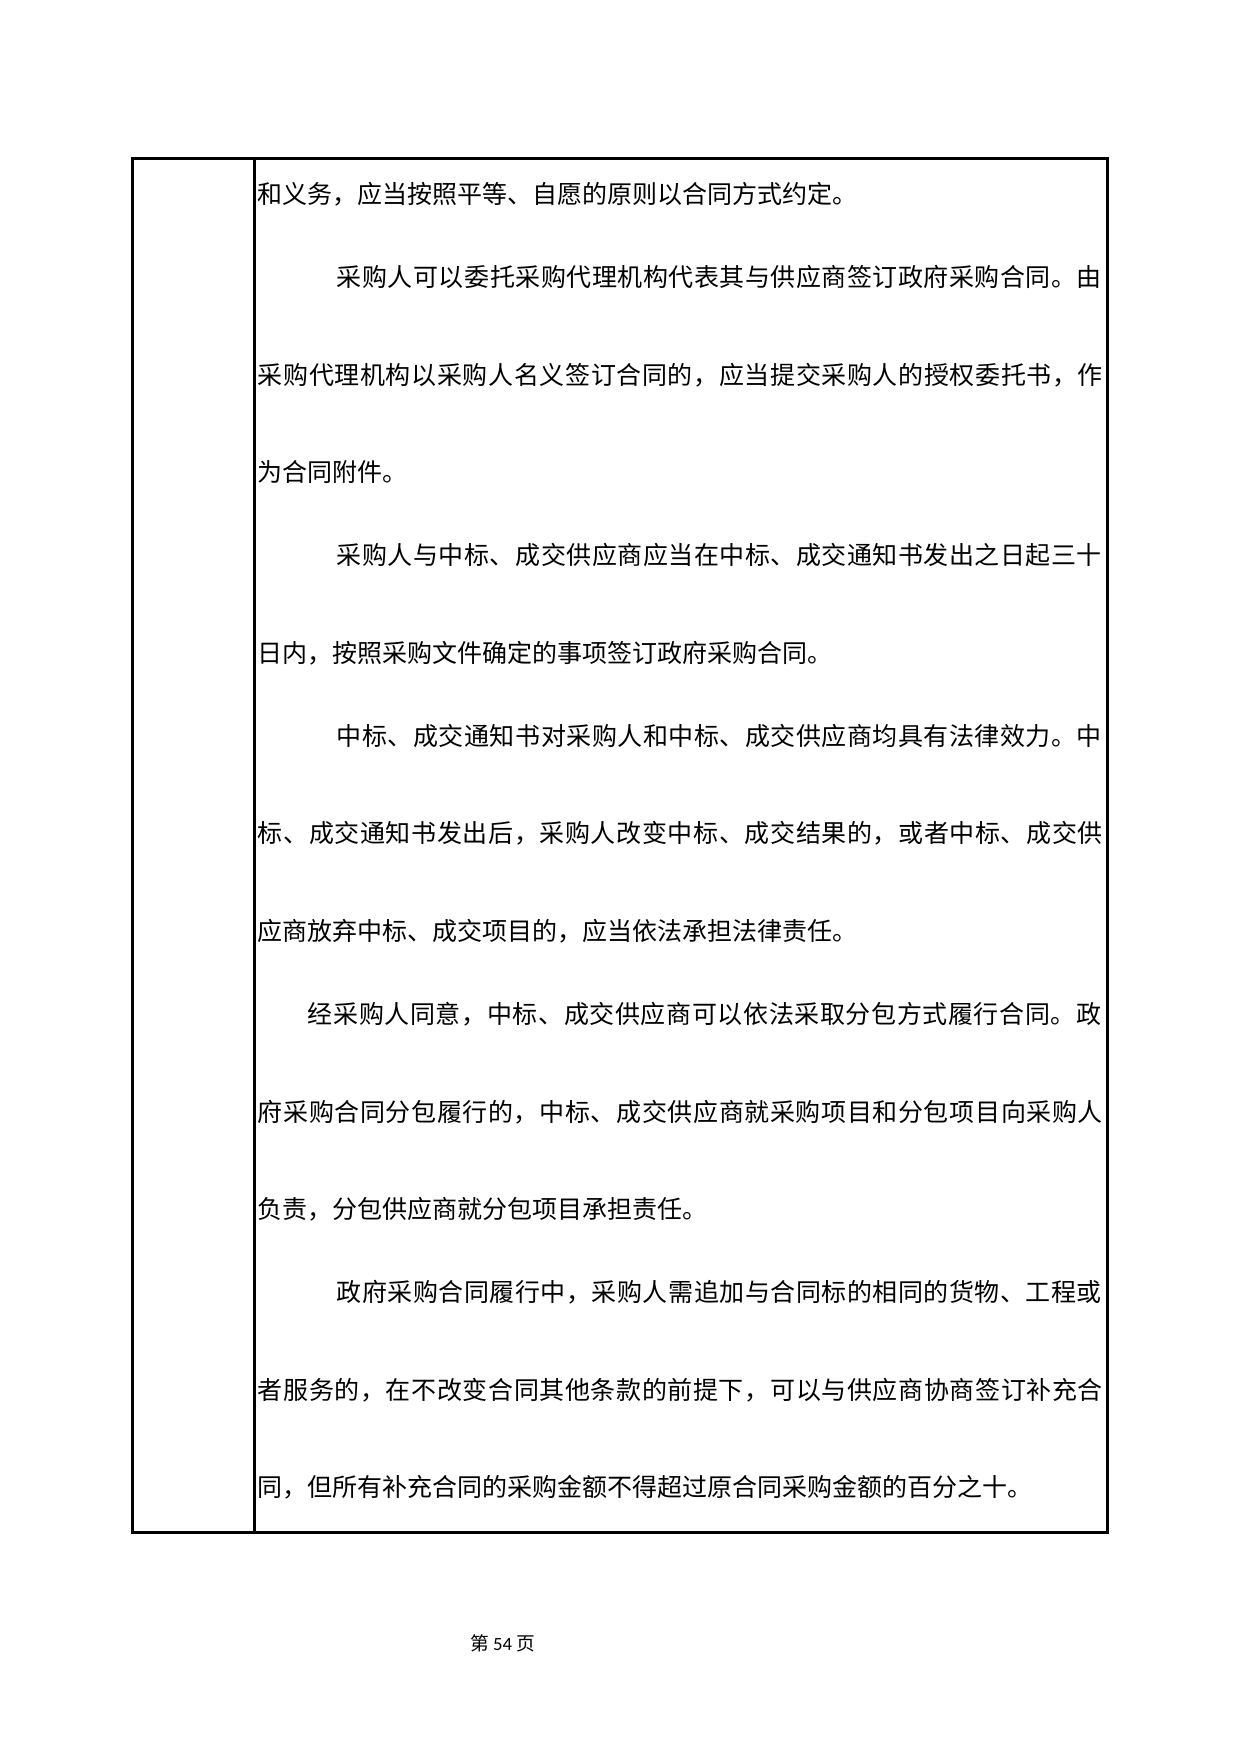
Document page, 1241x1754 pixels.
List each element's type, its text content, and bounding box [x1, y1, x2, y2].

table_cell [256, 160, 1106, 1531]
table_cell 7 [134, 160, 253, 1531]
